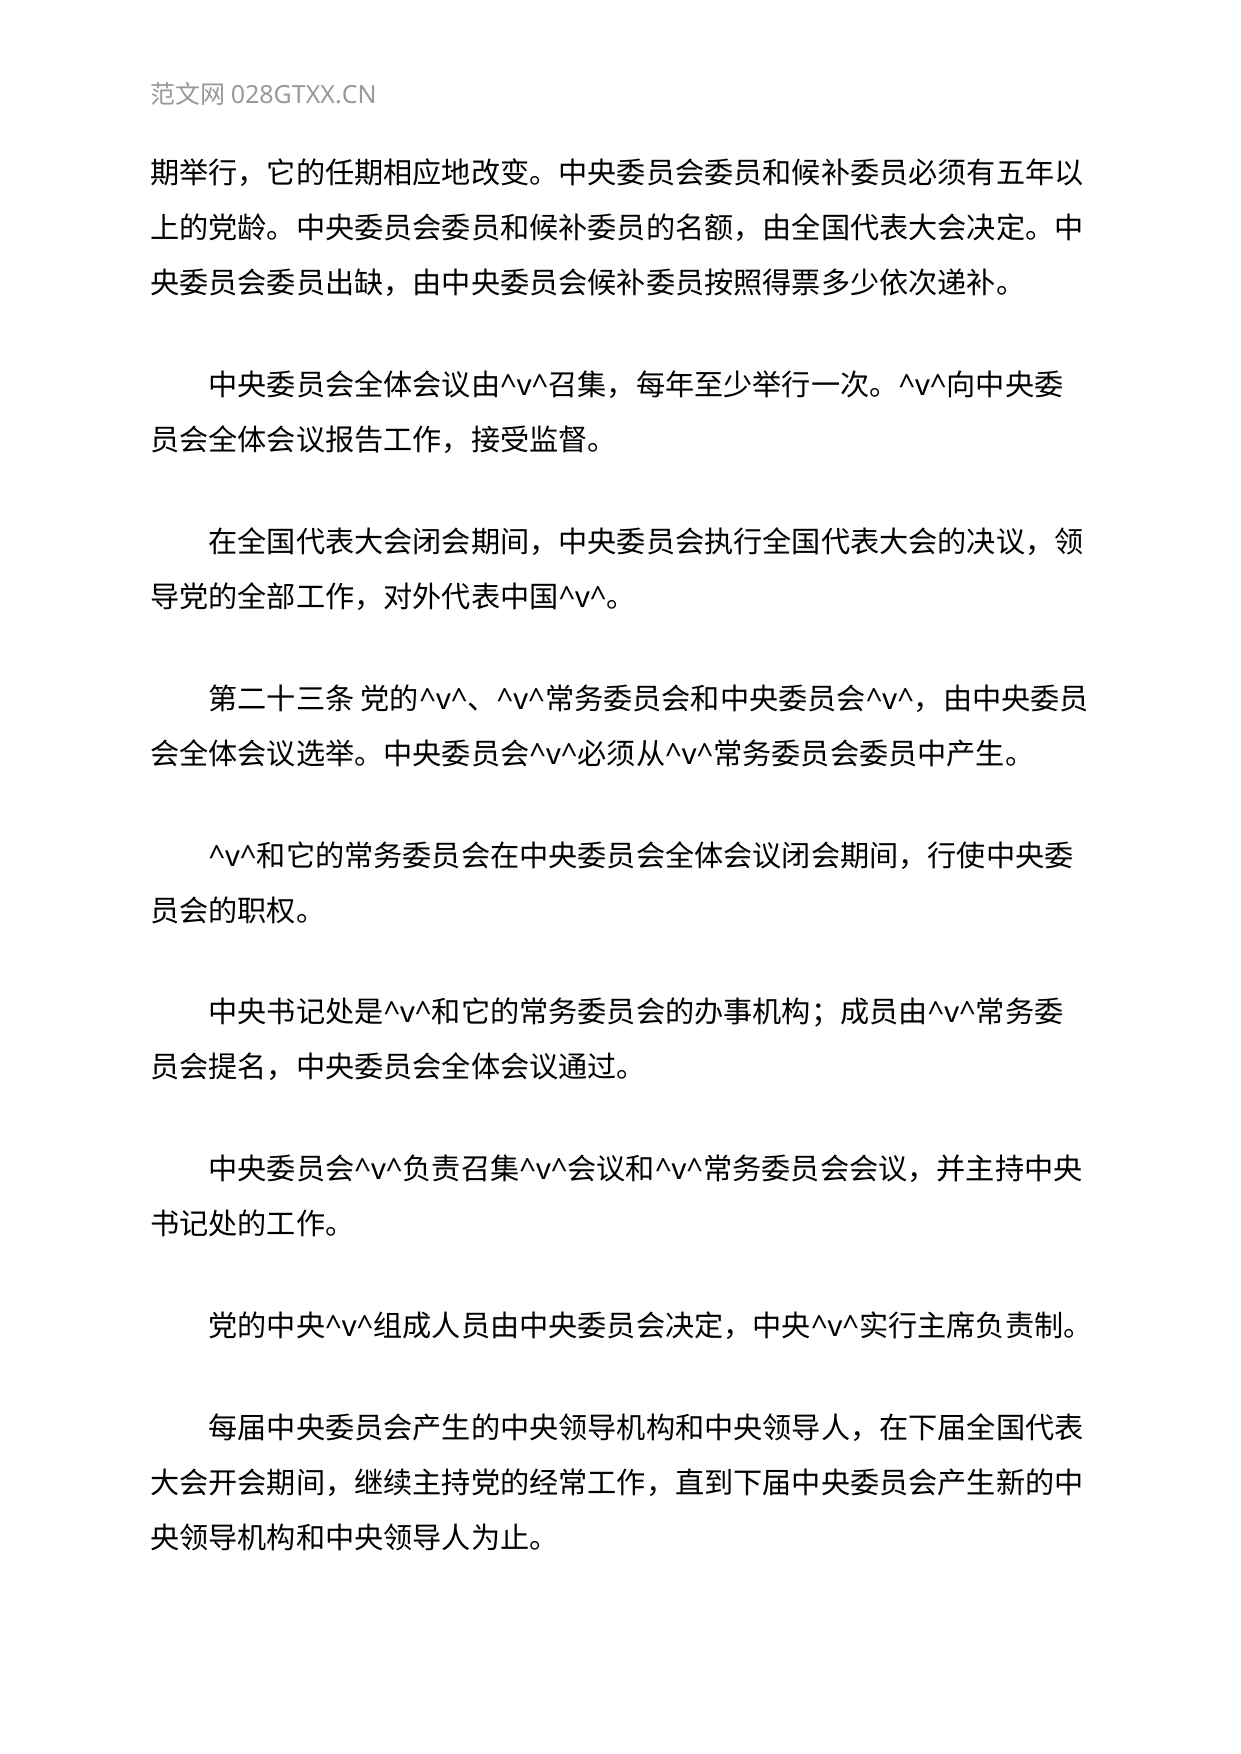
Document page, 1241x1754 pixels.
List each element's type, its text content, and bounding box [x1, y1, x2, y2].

text 在全国代表大会闭会期间，中央委员会执行全国代表大会的决议，领导党的全部工作，对外代表中国^v^。 [150, 518, 1090, 616]
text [150, 150, 1090, 302]
text 中央书记处是^v^和它的常务委员会的办事机构；成员由^v^常务委员会提名，中央委员会全体会议通过。 [150, 989, 1090, 1086]
text ^v^和它的常务委员会在中央委员会全体会议闭会期间，行使中央委员会的职权。 [150, 832, 1090, 929]
text 中央委员会全体会议由^v^召集，每年至少举行一次。^v^向中央委员会全体会议报告工作，接受监督。 [150, 362, 1090, 459]
text 每届中央委员会产生的中央领导机构和中央领导人，在下届全国代表大会开会期间，继续主持党的经常工作，直到下届中央委员会产生新的中央领导机构和中央领导人为止。 [150, 1404, 1090, 1557]
text 第二十三条 党的^v^、^v^常务委员会和中央委员会^v^，由中央委员会全体会议选举。中央委员会^v^必须从^v^常务委员会委员中产生。 [150, 675, 1090, 773]
text 中央委员会^v^负责召集^v^会议和^v^常务委员会会议，并主持中央书记处的工作。 [150, 1146, 1090, 1243]
text 党的中央^v^组成人员由中央委员会决定，中央^v^实行主席负责制。 [150, 1302, 1090, 1345]
